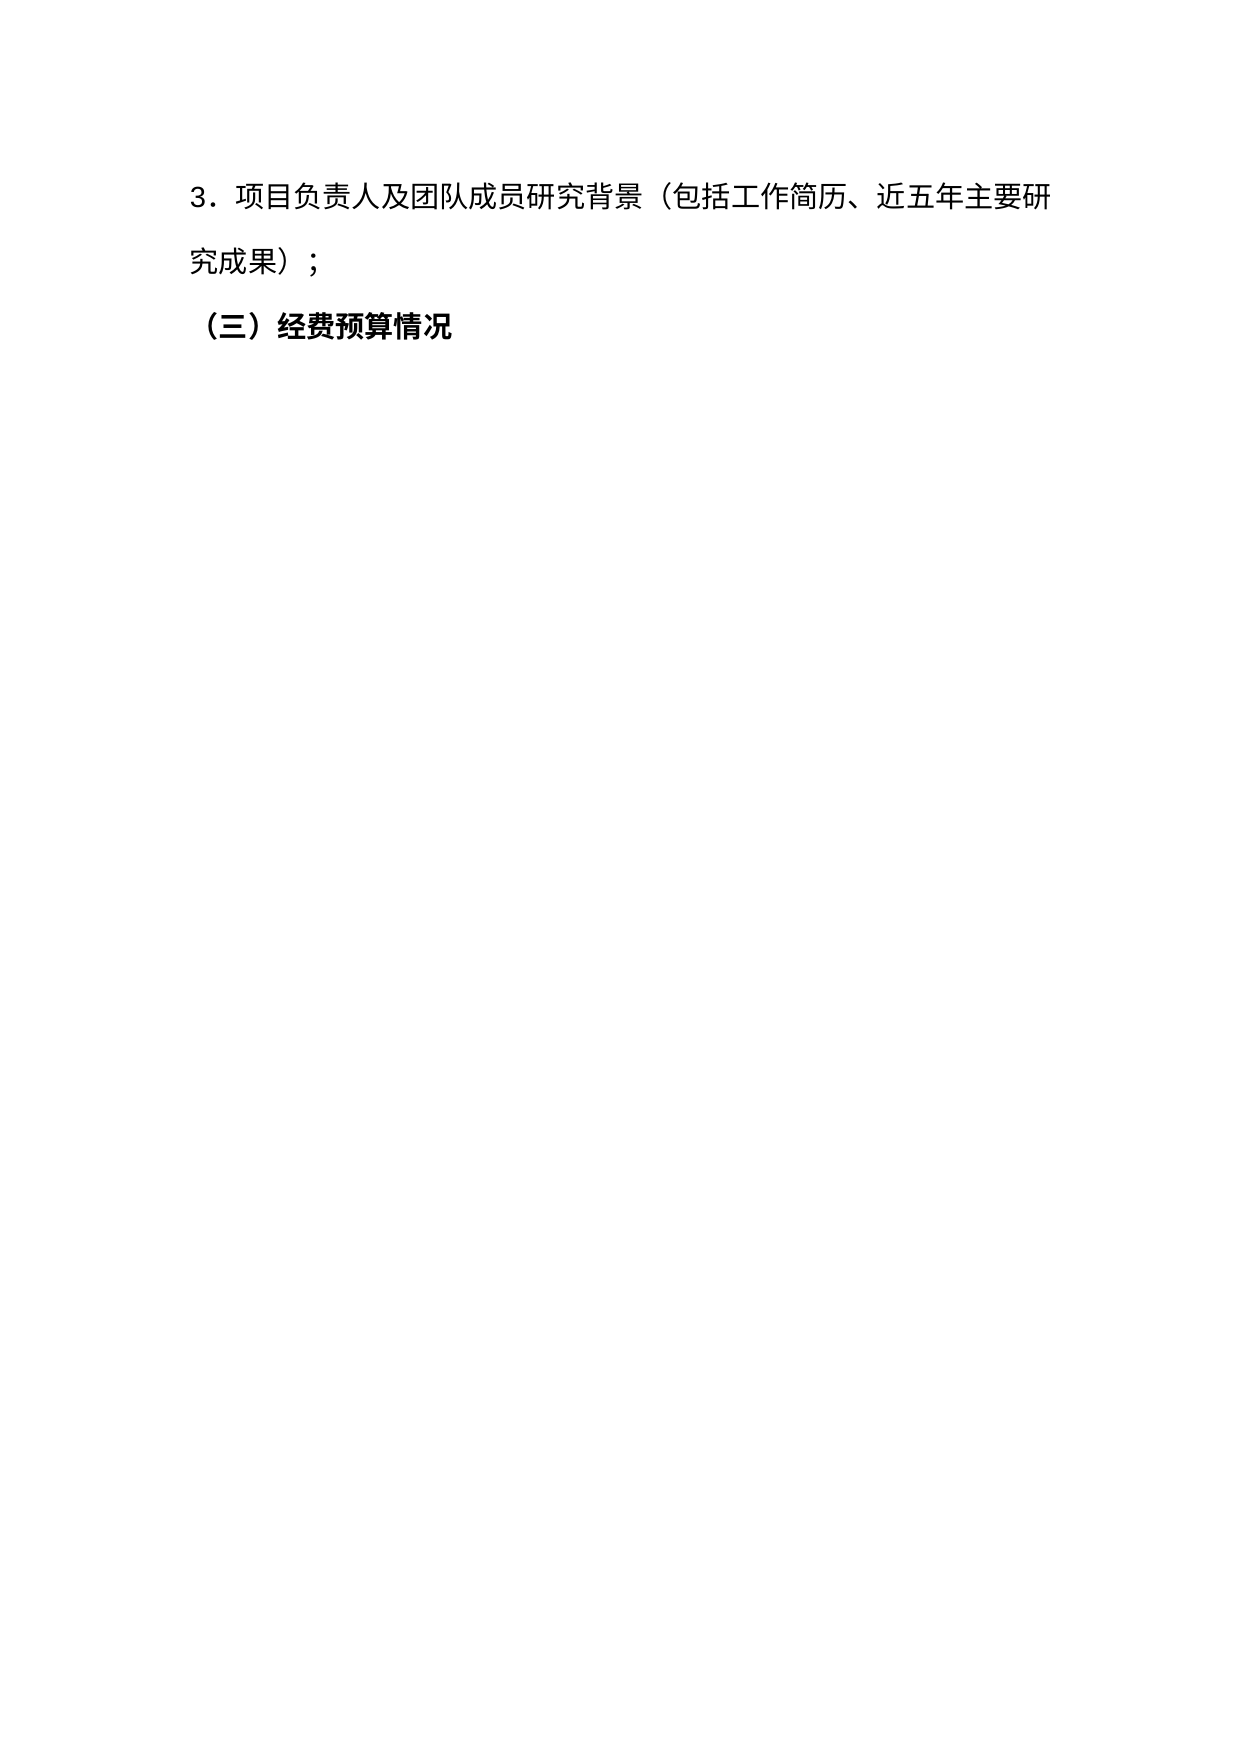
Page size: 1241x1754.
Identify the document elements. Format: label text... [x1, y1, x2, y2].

text 3．项目负责人及团队成员研究背景（包括工作简历、近五年主要研究成果）； [189, 162, 1053, 292]
text （三）经费预算情况 [189, 292, 1053, 357]
